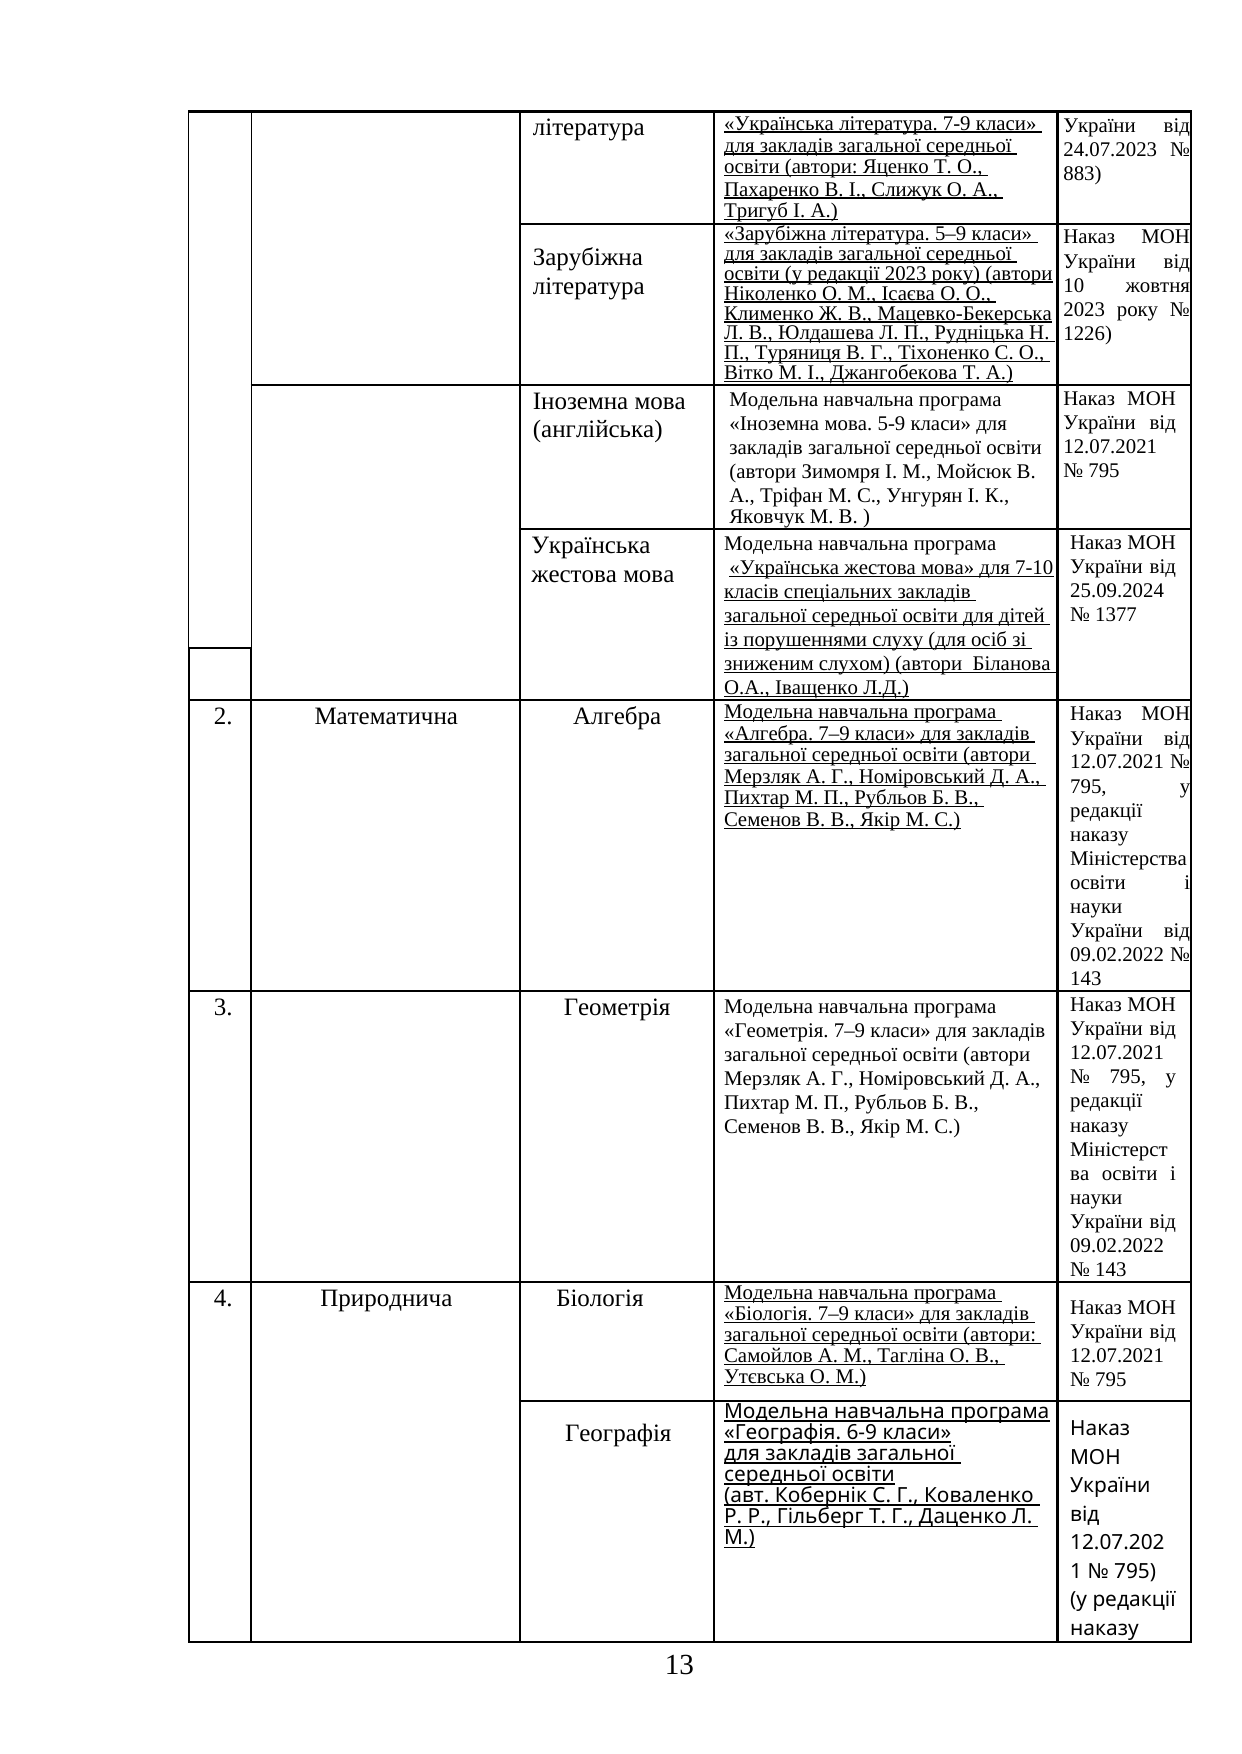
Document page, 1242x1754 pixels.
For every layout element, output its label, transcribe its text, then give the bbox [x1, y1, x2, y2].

table_cell Геометрія [521, 992, 713, 1281]
table_cell [252, 992, 519, 1281]
table_cell 2. [190, 701, 250, 990]
table_cell [252, 386, 519, 699]
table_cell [715, 113, 1056, 222]
table_cell Наказ МОН України від 12.07.2021 № 795 [1059, 1283, 1190, 1400]
table_cell Природнича [252, 1283, 519, 1641]
table_cell Модельна навчальна програма «Іноземна мова. 5-9 класи» для закладів загальної середньої освіти (автори Зимомря І. М., Мойсюк В. А., Тріфан М. С., Унгурян І. К., Яковчук М. В. ) [715, 386, 1056, 528]
table_cell [190, 649, 250, 699]
table_cell Модельна навчальна програма «Українська жестова мова» для 7-10 класів спеціальних закладів загальної середньої освіти для дітей із порушеннями слуху (для осіб зі зниженим слухом) (автори Біланова О.А., Іващенко Л.Д.) [715, 530, 1056, 699]
table_cell Модельна навчальна програма «Геометрія. 7–9 класи» для закладів загальної середньої освіти (автори Мерзляк А. Г., Номіровський Д. А., Пихтар М. П., Рубльов Б. В., Семенов В. В., Якір М. С.) [715, 992, 1056, 1281]
table_cell Модельна навчальна програма «Алгебра. 7–9 класи» для закладів загальної середньої освіти (автори Мерзляк А. Г., Номіровський Д. А., Пихтар М. П., Рубльов Б. В., Семенов В. В., Якір М. С.) [715, 701, 1056, 990]
table_cell Алгебра [521, 701, 713, 990]
table_cell Наказ МОН України від 10 жовтня 2023 року № 1226) [1059, 225, 1190, 384]
table_cell 4. [190, 1283, 250, 1641]
table_cell «Зарубіжна література. 5–9 класи» для закладів загальної середньої освіти (у редакції 2023 року) (автори Ніколенко О. М., Ісаєва О. О., Клименко Ж. В., Мацевко-Бекерська Л. В., Юлдашева Л. П., Рудніцька Н. П., Туряниця В. Г., Тіхоненко С. О., Вітко М. І., Джангобекова Т. А.) [715, 225, 1056, 384]
table_cell Географія [521, 1402, 713, 1641]
table_cell Зарубіжна література [521, 225, 713, 384]
table_cell Іноземна мова (англійська) [521, 386, 713, 528]
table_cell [1059, 113, 1190, 222]
table_cell 3. [190, 992, 250, 1281]
table_cell Наказ МОН України від 12.07.2021 № 795 [1059, 386, 1190, 528]
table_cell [715, 1402, 1056, 1641]
table_cell Модельна навчальна програма «Біологія. 7–9 класи» для закладів загальної середньої освіти (автори: Самойлов А. М., Тагліна О. В., Утєвська О. М.) [715, 1283, 1056, 1400]
table_cell Українська жестова мова [521, 530, 713, 699]
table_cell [521, 113, 713, 222]
table_cell Наказ МОН України від 25.09.2024 № 1377 [1059, 530, 1190, 699]
table_cell Біологія [521, 1283, 713, 1400]
table_cell Математична [252, 701, 519, 990]
table_cell Наказ МОН України від 12.07.2021 № 795, у редакції наказу Міністерства освіти і науки України від 09.02.2022 № 143 [1059, 992, 1190, 1281]
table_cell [1059, 1402, 1190, 1641]
table_cell Наказ МОН України від 12.07.2021 № 795, у редакції наказу Міністерства освіти і науки України від 09.02.2022 № 143 [1059, 701, 1190, 990]
